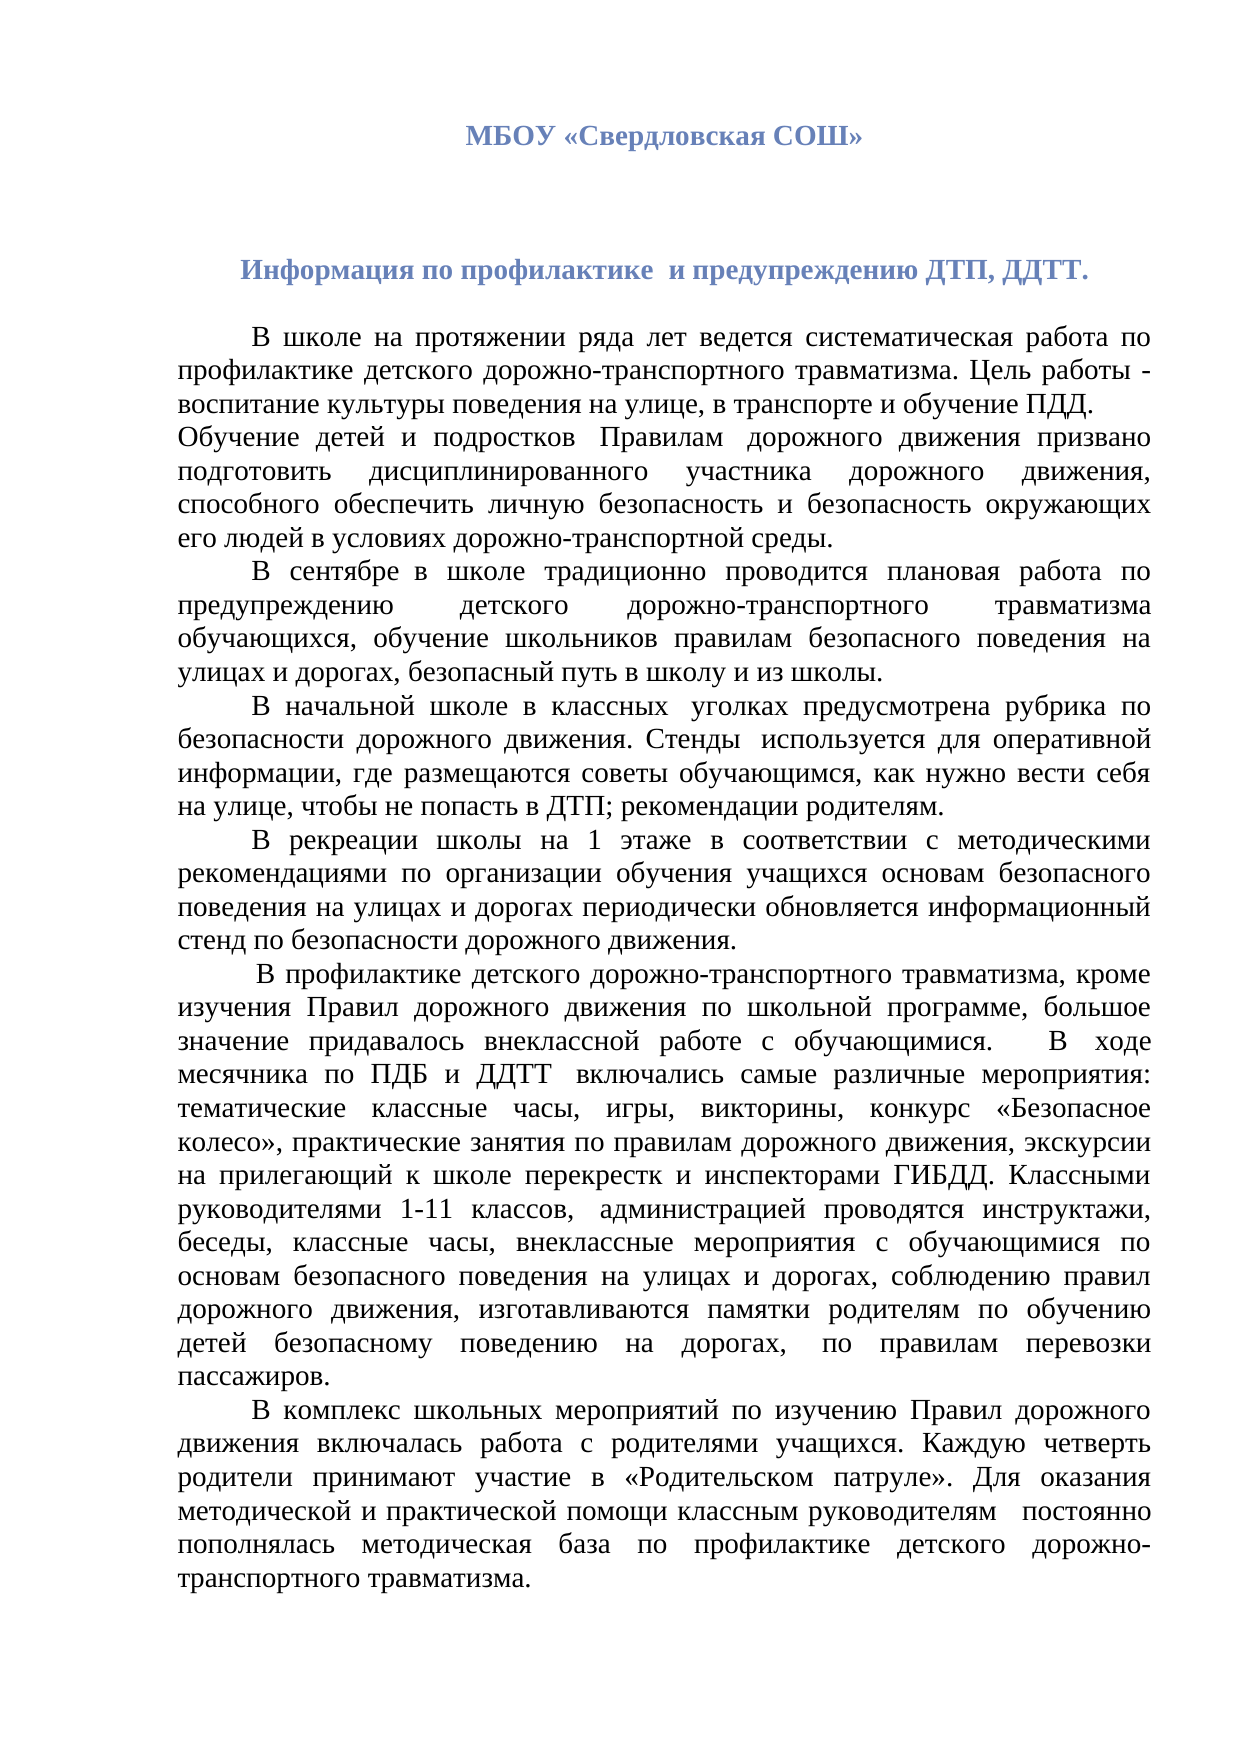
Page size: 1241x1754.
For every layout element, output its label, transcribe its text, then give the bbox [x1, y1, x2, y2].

text В начальной школе в классных уголках предусмотрена рубрика по безопасности дорожного движения. Стенды используется для оперативной информации, где размещаются советы обучающимся, как нужно вести себя на улице, чтобы не попасть в ДТП; рекомендации родителям. [177, 688, 1152, 822]
text МБОУ «Свердловская СОШ» [177, 118, 1152, 152]
text В сентябре в школе традиционно проводится плановая работа по предупреждению детского дорожно-транспортного травматизма обучающихся, обучение школьников правилам безопасного поведения на улицах и дорогах, безопасный путь в школу и из школы. [177, 553, 1152, 688]
text В профилактике детского дорожно-транспортного травматизма, кроме изучения Правил дорожного движения по школьной программе, большое значение придавалось внеклассной работе с обучающимися. В ходе месячника по ПДБ и ДДТТ включались самые различные мероприятия: тематические классные часы, игры, викторины, конкурс «Безопасное колесо», практические занятия по правилам дорожного движения, экскурсии на прилегающий к школе перекрестк и инспекторами ГИБДД. Классными руководителями 1-11 классов, администрацией проводятся инструктажи, беседы, классные часы, внеклассные мероприятия с обучающимися по основам безопасного поведения на улицах и дорогах, соблюдению правил дорожного движения, изготавливаются памятки родителям по обучению детей безопасному поведению на дорогах, по правилам перевозки пассажиров. [177, 956, 1152, 1392]
text В рекреации школы на 1 этаже в соответствии с методическими рекомендациями по организации обучения учащихся основам безопасного поведения на улицах и дорогах периодически обновляется информационный стенд по безопасности дорожного движения. [177, 822, 1152, 956]
text В комплекс школьных мероприятий по изучению Правил дорожного движения включалась работа с родителями учащихся. Каждую четверть родители принимают участие в «Родительском патруле». Для оказания методической и практической помощи классным руководителям постоянно пополнялась методическая база по профилактике детского дорожно-транспортного травматизма. [177, 1392, 1152, 1593]
text Обучение детей и подростков Правилам дорожного движения призвано подготовить дисциплинированного участника дорожного движения, способного обеспечить личную безопасность и безопасность окружающих его людей в условиях дорожно-транспортной среды. [177, 419, 1152, 553]
text Информация по профилактике и предупреждению ДТП, ДДТТ. [177, 252, 1152, 286]
text В школе на протяжении ряда лет ведется систематическая работа по профилактике детского дорожно-транспортного травматизма. Цель работы - воспитание культуры поведения на улице, в транспорте и обучение ПДД. [177, 319, 1152, 419]
